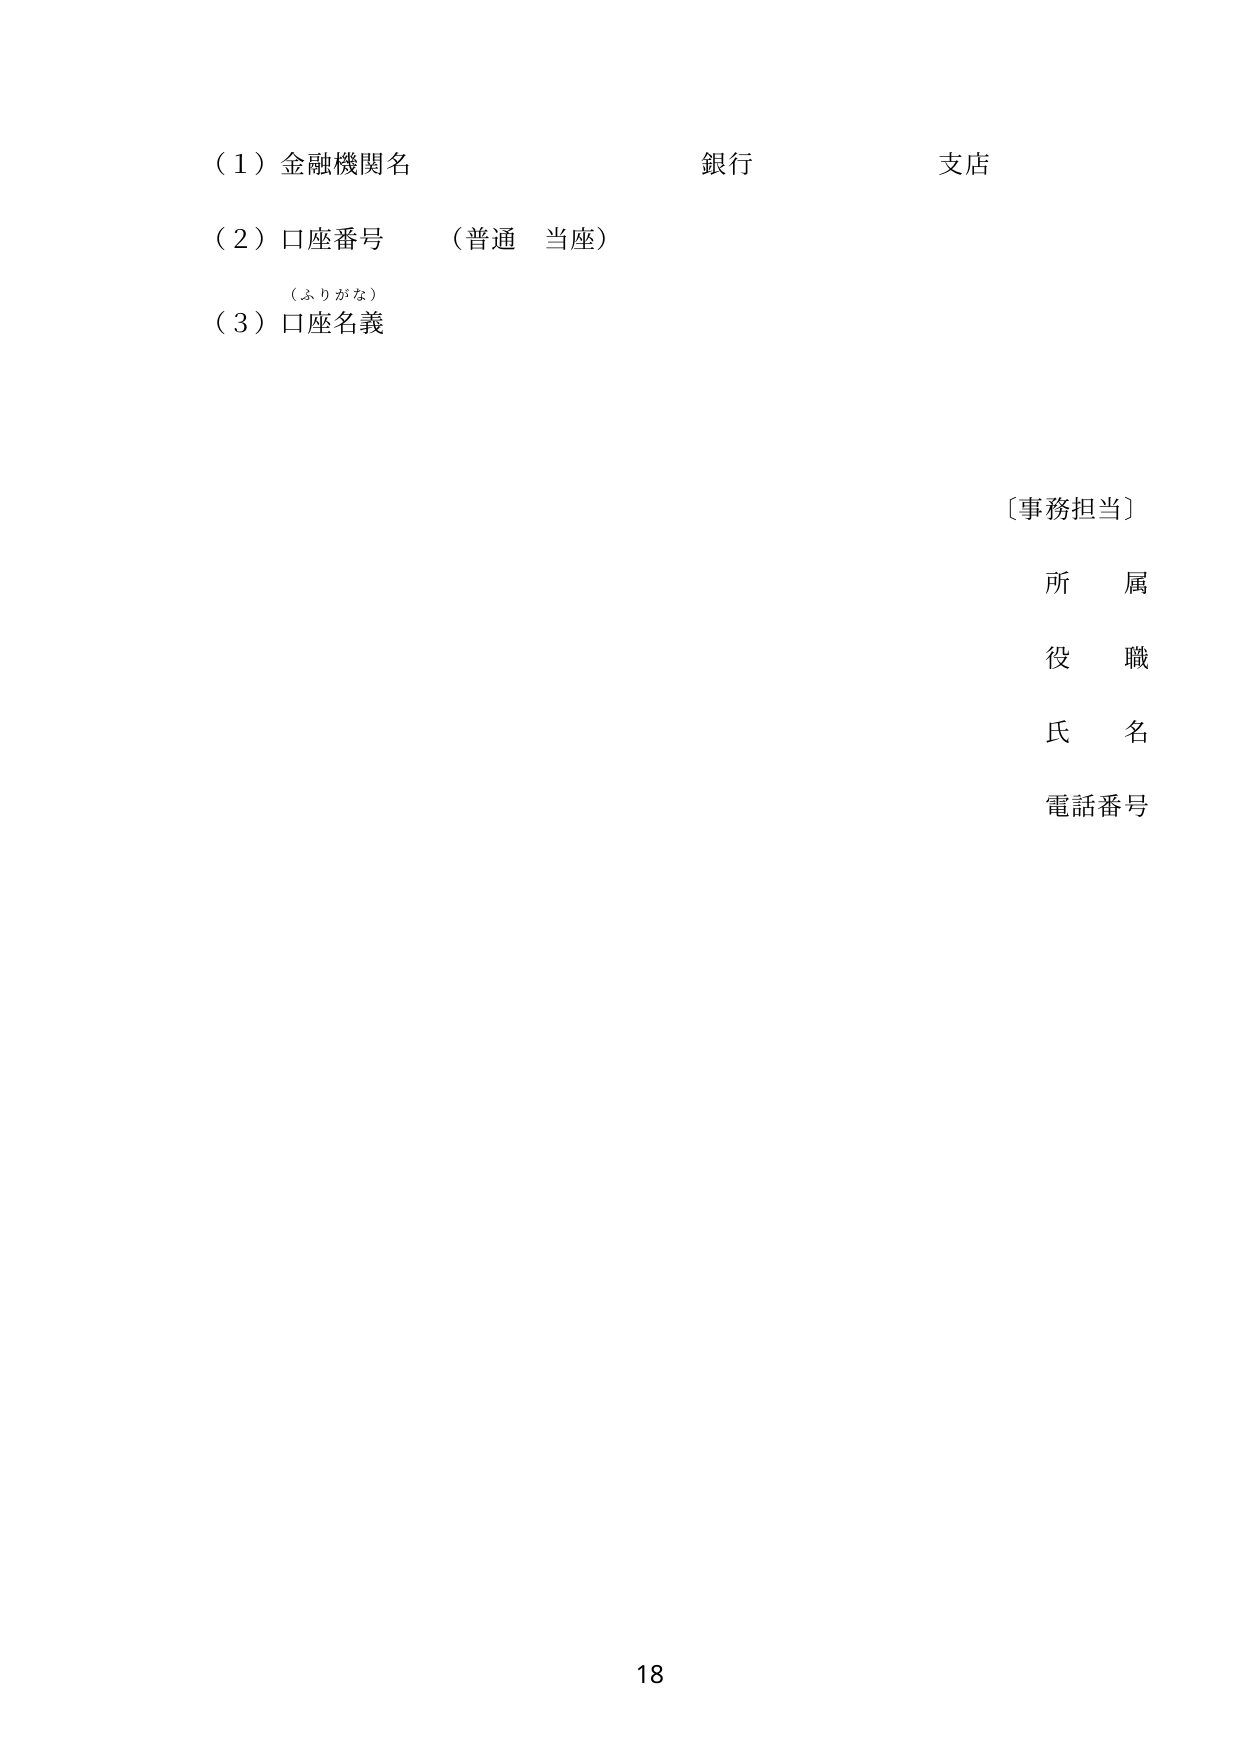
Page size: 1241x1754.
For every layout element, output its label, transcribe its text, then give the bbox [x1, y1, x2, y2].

text （２）口座番号 （普通 当座） [175, 203, 1150, 272]
text （１）金融機関名 銀行 支店 [175, 129, 1150, 198]
text 所 属 [149, 548, 1150, 617]
text 役 職 [149, 622, 1150, 691]
text 〔事務担当〕 [149, 473, 1150, 542]
text 電話番号 [149, 770, 1150, 839]
text （３） [175, 277, 1150, 346]
text 氏 名 [149, 696, 1150, 765]
